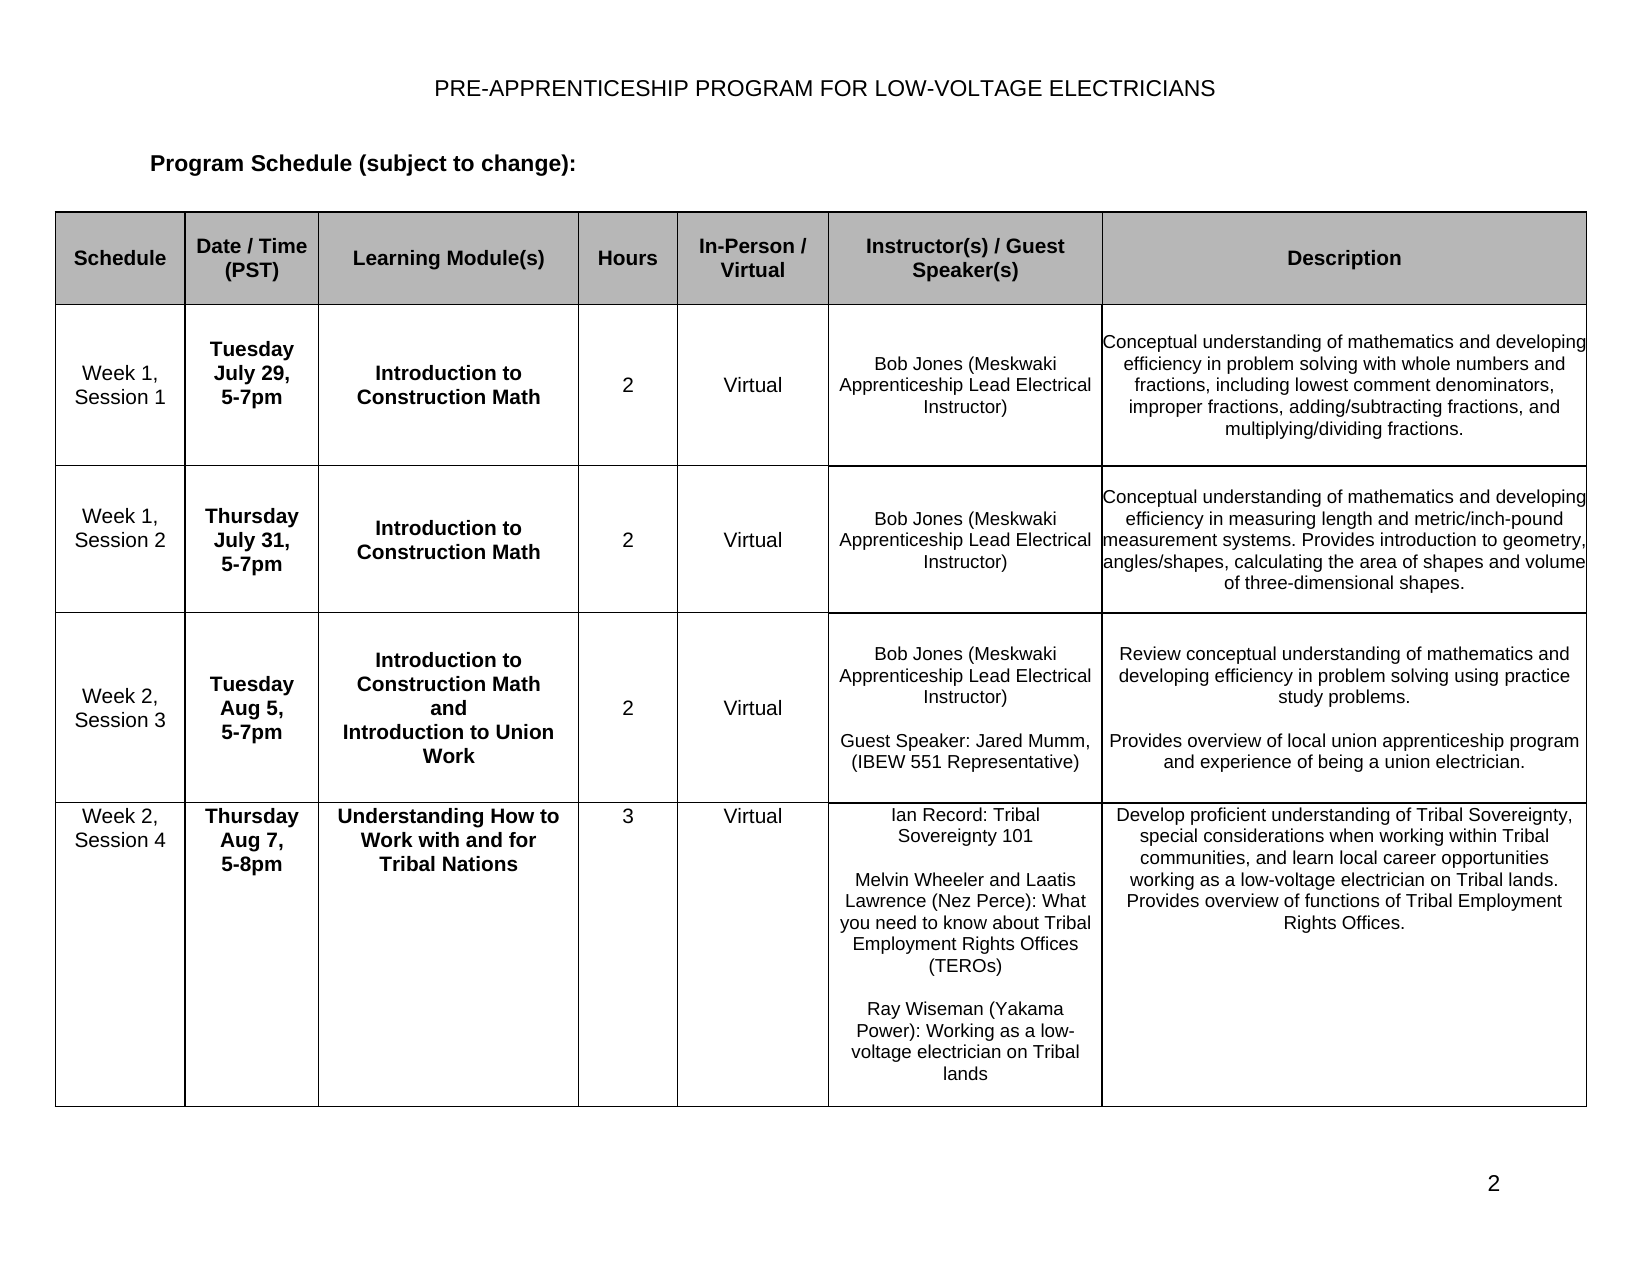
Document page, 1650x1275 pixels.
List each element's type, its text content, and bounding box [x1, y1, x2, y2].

table_cell Week 1, Session 1 [56, 305, 184, 465]
table_cell Virtual [678, 305, 828, 465]
table_header Instructor(s) / Guest Speaker(s) [829, 213, 1102, 304]
table_cell Bob Jones (Meskwaki Apprenticeship Lead Electrical Instructor) [829, 467, 1101, 612]
table_cell 3 [579, 803, 677, 1106]
table_cell Thursday Aug 7, 5-8pm [186, 803, 318, 1106]
table_cell 2 [579, 305, 677, 465]
table_cell Virtual [678, 803, 828, 1106]
table_cell Introduction to Construction Math [319, 466, 578, 612]
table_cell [1103, 804, 1586, 1106]
table_cell Introduction to Construction Math [319, 305, 578, 465]
table_cell Week 2, Session 4 [56, 803, 184, 1106]
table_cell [829, 804, 1101, 1106]
table_header Description [1103, 213, 1586, 304]
table_cell Bob Jones (Meskwaki Apprenticeship Lead Electrical Instructor) Guest Speaker: Jared Mumm, (IBEW 551 Representative) [829, 614, 1101, 802]
table_cell Week 2, Session 3 [56, 613, 184, 802]
table_cell Tuesday July 29, 5-7pm [186, 305, 318, 465]
table_cell Bob Jones (Meskwaki Apprenticeship Lead Electrical Instructor) [829, 305, 1101, 465]
table_header Schedule [56, 213, 184, 304]
table_header In-Person / Virtual [678, 213, 828, 304]
table_cell Week 1, Session 2 [56, 466, 184, 612]
table_cell 2 [579, 466, 677, 612]
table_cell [319, 803, 578, 1106]
table_cell Thursday July 31, 5-7pm [186, 466, 318, 612]
table_header Date / Time (PST) [186, 213, 318, 304]
table_cell Conceptual understanding of mathematics and developing efficiency in measuring length and metric/inch-pound measurement systems. Provides introduction to geometry, angles/shapes, calculating the area of shapes and volume of three-dimensional shapes. [1103, 467, 1586, 612]
table_cell 2 [579, 613, 677, 802]
table_cell Introduction to Construction Math and Introduction to Union Work [319, 613, 578, 802]
table_cell Conceptual understanding of mathematics and developing efficiency in problem solving with whole numbers and fractions, including lowest comment denominators, improper fractions, adding/subtracting fractions, and multiplying/dividing fractions. [1103, 305, 1586, 465]
table_header Learning Module(s) [319, 213, 578, 304]
table_cell Virtual [678, 466, 828, 612]
table_cell Review conceptual understanding of mathematics and developing efficiency in problem solving using practice study problems. Provides overview of local union apprenticeship program and experience of being a union electrician. [1103, 614, 1586, 802]
text Program Schedule (subject to change): [150, 150, 1500, 176]
table_cell Virtual [678, 613, 828, 802]
table_header Hours [579, 213, 677, 304]
table_cell Tuesday Aug 5, 5-7pm [186, 613, 318, 802]
